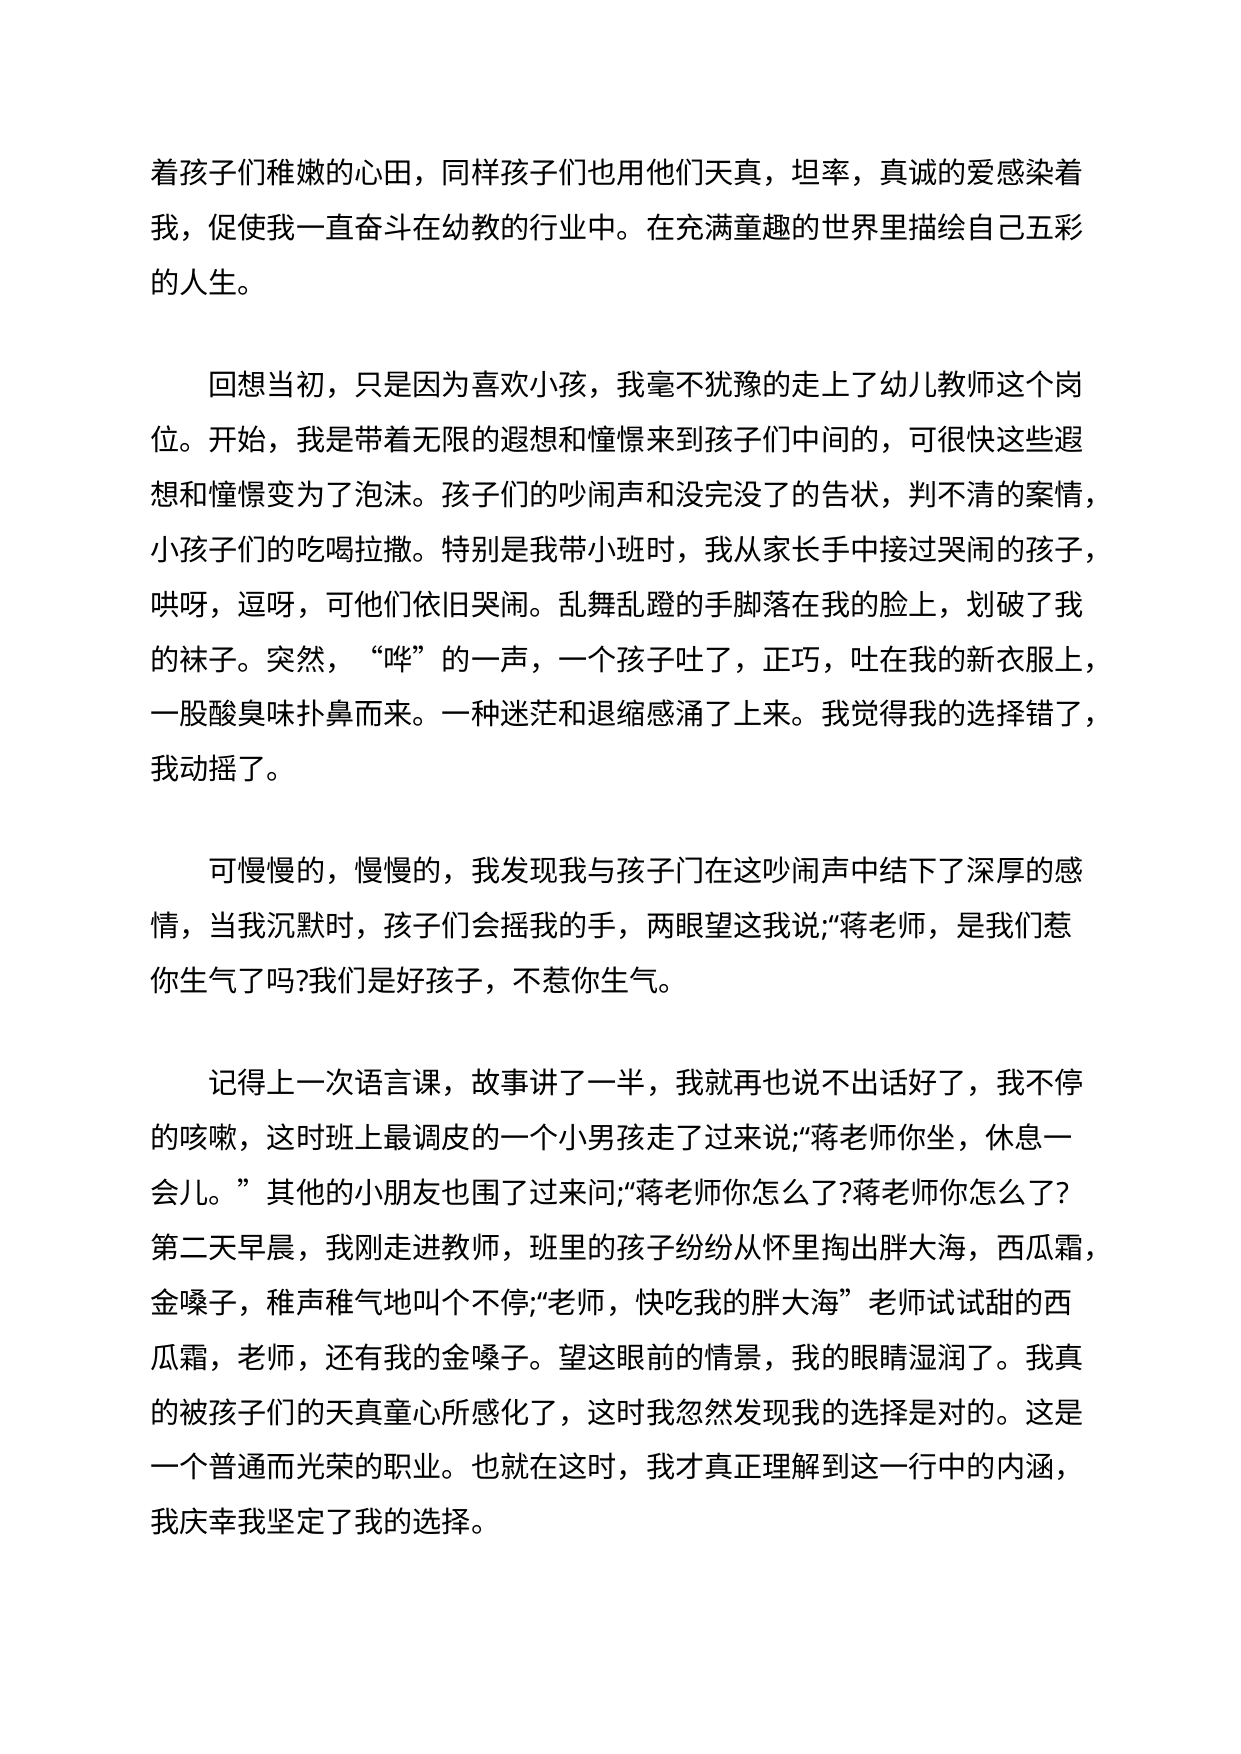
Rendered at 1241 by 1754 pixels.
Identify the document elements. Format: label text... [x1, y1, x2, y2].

text 记得上一次语言课，故事讲了一半，我就再也说不出话好了，我不停的咳嗽，这时班上最调皮的一个小男孩走了过来说;“蒋老师你坐，休息一会儿。”其他的小朋友也围了过来问;“蒋老师你怎么了?蒋老师你怎么了?第二天早晨，我刚走进教师，班里的孩子纷纷从怀里掏出胖大海，西瓜霜，金嗓子，稚声稚气地叫个不停;“老师，快吃我的胖大海”老师试试甜的西瓜霜，老师，还有我的金嗓子。望这眼前的情景，我的眼睛湿润了。我真的被孩子们的天真童心所感化了，这时我忽然发现我的选择是对的。这是一个普通而光荣的职业。也就在这时，我才真正理解到这一行中的内涵，我庆幸我坚定了我的选择。 [150, 1059, 1090, 1541]
text 可慢慢的，慢慢的，我发现我与孩子门在这吵闹声中结下了深厚的感情，当我沉默时，孩子们会摇我的手，两眼望这我说;“蒋老师，是我们惹你生气了吗?我们是好孩子，不惹你生气。 [150, 848, 1090, 1000]
text 回想当初，只是因为喜欢小孩，我毫不犹豫的走上了幼儿教师这个岗位。开始，我是带着无限的遐想和憧憬来到孩子们中间的，可很快这些遐想和憧憬变为了泡沫。孩子们的吵闹声和没完没了的告状，判不清的案情，小孩子们的吃喝拉撒。特别是我带小班时，我从家长手中接过哭闹的孩子，哄呀，逗呀，可他们依旧哭闹。乱舞乱蹬的手脚落在我的脸上，划破了我的袜子。突然，“哗”的一声，一个孩子吐了，正巧，吐在我的新衣服上，一股酸臭味扑鼻而来。一种迷茫和退缩感涌了上来。我觉得我的选择错了，我动摇了。 [150, 362, 1090, 788]
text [150, 150, 1090, 302]
